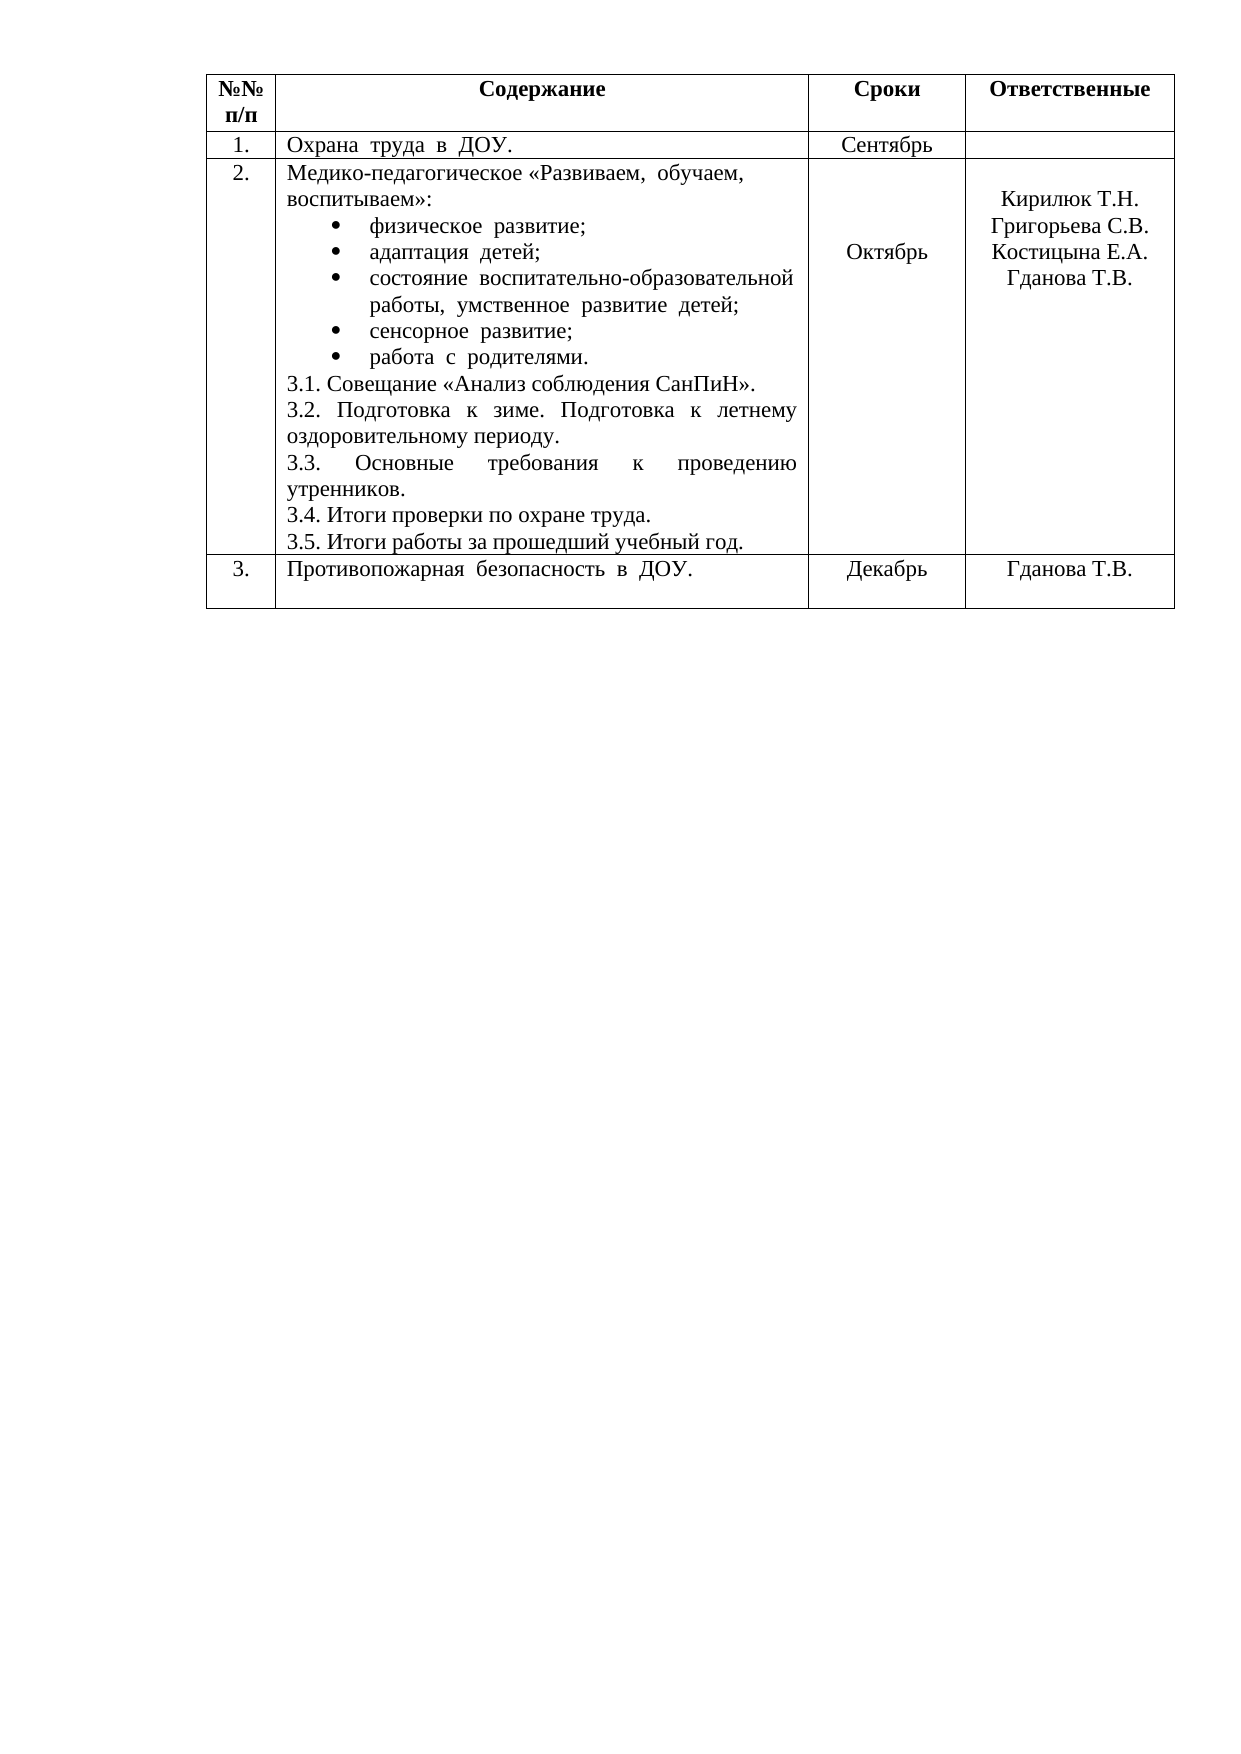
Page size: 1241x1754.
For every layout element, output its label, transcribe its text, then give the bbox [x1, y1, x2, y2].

table_header Сроки [809, 75, 965, 131]
table_cell 2. [207, 159, 275, 554]
table_cell Охрана труда в ДОУ. [276, 132, 808, 158]
table_cell Кирилюк Т.Н. Григорьева С.В. Костицына Е.А. Гданова Т.В. [966, 159, 1174, 554]
table_cell Сентябрь [809, 132, 965, 158]
table_header Содержание [276, 75, 808, 131]
table_cell Октябрь [809, 159, 965, 554]
table_cell Противопожарная безопасность в ДОУ. [276, 555, 808, 608]
table_cell 3. [207, 555, 275, 608]
table_header Ответственные [966, 75, 1174, 131]
table_cell [966, 132, 1174, 158]
table_cell Медико-педагогическое «Развиваем, обучаем, воспитываем»: физическое развитие; адаптация детей; состояние воспитательно-образовательной работы, умственное развитие детей; сенсорное развитие; работа с родителями. 3.1. Совещание «Анализ соблюдения СанПиН». 3.2. Подготовка к зиме. Подготовка к летнему оздоровительному периоду. 3.3. Основные требования к проведению утренников. 3.4. Итоги проверки по охране труда. 3.5. Итоги работы за прошедший учебный год. [276, 159, 808, 554]
table_cell Гданова Т.В. [966, 555, 1174, 608]
table_header №№ п/п [207, 75, 275, 131]
table_cell 1. [207, 132, 275, 158]
table_cell Декабрь [809, 555, 965, 608]
